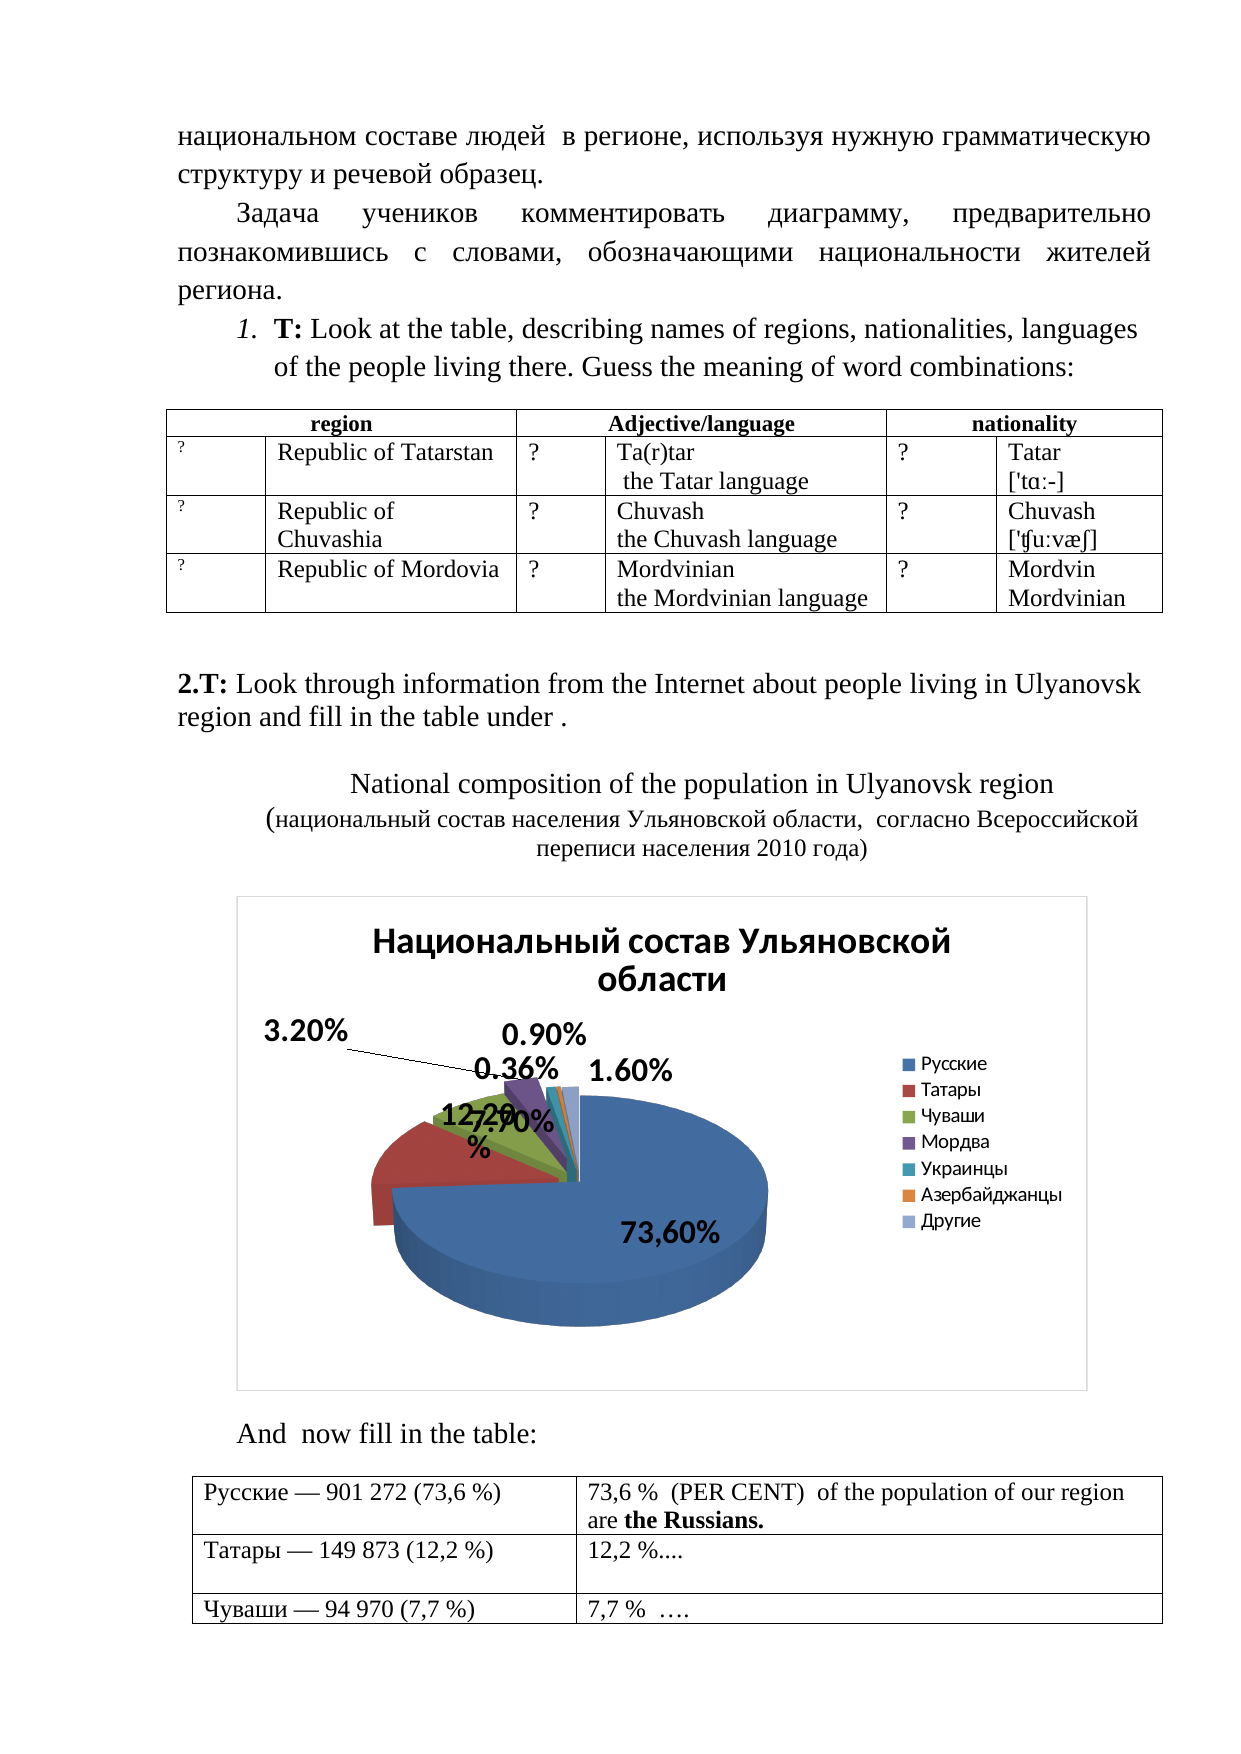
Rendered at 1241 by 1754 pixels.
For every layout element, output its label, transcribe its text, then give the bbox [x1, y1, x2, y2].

text Задача учеников комментировать диаграмму, предварительно познакомившись с словами, обозначающими национальности жителей региона. [177, 195, 1152, 306]
table_cell Republic of Chuvashia [266, 496, 516, 553]
table_cell ? [887, 496, 996, 553]
table_cell Chuvash ['ʧuːvæʃ] [997, 496, 1162, 553]
list T: Look at the table, describing names of regions, nationalities, languages of the people living there. Guess the meaning of word combinations: [236, 311, 1152, 383]
table_cell ? [887, 554, 996, 612]
text Аnd now fill in the table: [177, 1416, 1152, 1450]
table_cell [193, 1594, 576, 1622]
table_header Русские — 901 272 (73,6 %) [193, 1477, 576, 1534]
table_header region [167, 410, 516, 436]
table_cell Republic of Mordovia [266, 554, 516, 612]
table_cell Tatar ['tɑː-] [997, 437, 1162, 495]
table_header nationality [887, 410, 1162, 436]
table_cell ? [517, 437, 605, 495]
table_cell Mordvin Mordvinian [997, 554, 1162, 612]
table_cell ? [517, 496, 605, 553]
table_cell ? [887, 437, 996, 495]
list (национальный состав населения Ульяновской области, cогласно Всероссийской переписи населения 2010 года) [252, 800, 1152, 862]
table_header Adjective/language [517, 410, 886, 436]
table_cell Chuvash the Chuvash language [606, 496, 886, 553]
table_cell ? [167, 496, 265, 553]
table_cell Republic of Tatarstan [266, 437, 516, 495]
table_header 73,6 % (PER CENT) of the population of our region are the Russians. [577, 1477, 1162, 1534]
list National composition of the population in Ulyanovsk region [252, 766, 1152, 800]
table_cell Ta(r)tar the Tatar language [606, 437, 886, 495]
table_cell Mordvinian the Mordvinian language [606, 554, 886, 612]
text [177, 118, 1152, 190]
table_cell 12,2 %.... [577, 1535, 1162, 1593]
table_cell Татары — 149 873 (12,2 %) [193, 1535, 576, 1593]
table_cell ? [167, 554, 265, 612]
text 2.T: Look through information from the Internet about people living in Ulyanovsk region and fill in the table under . [177, 666, 1152, 733]
table_cell 7,7 % …. [577, 1594, 1162, 1622]
table_cell ? [517, 554, 605, 612]
table_cell ? [167, 437, 265, 495]
